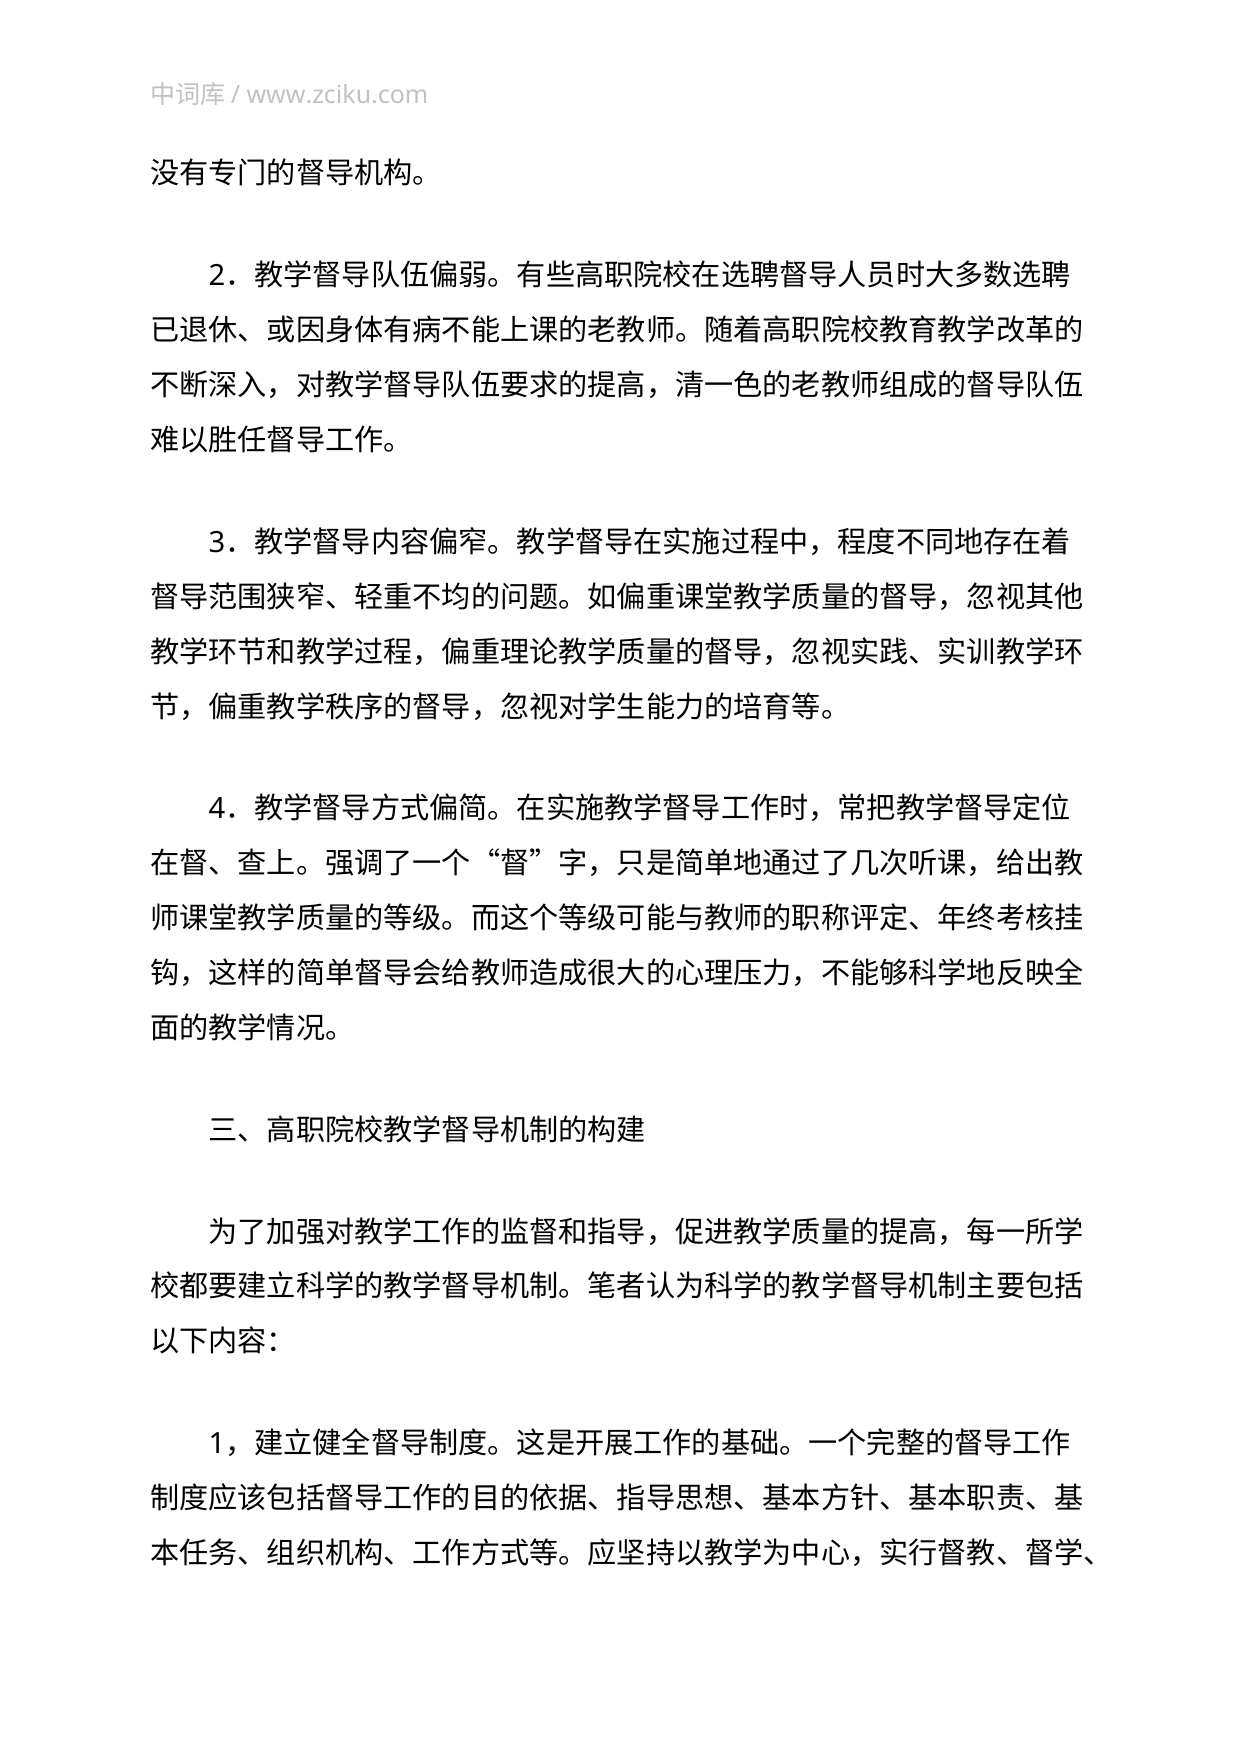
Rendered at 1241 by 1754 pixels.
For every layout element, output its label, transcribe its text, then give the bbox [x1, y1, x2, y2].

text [150, 1420, 1090, 1572]
text 2．教学督导队伍偏弱。有些高职院校在选聘督导人员时大多数选聘已退休、或因身体有病不能上课的老教师。随着高职院校教育教学改革的不断深入，对教学督导队伍要求的提高，清一色的老教师组成的督导队伍难以胜任督导工作。 [150, 252, 1090, 459]
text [150, 150, 1090, 192]
text 4．教学督导方式偏简。在实施教学督导工作时，常把教学督导定位在督、查上。强调了一个“督”字，只是简单地通过了几次听课，给出教师课堂教学质量的等级。而这个等级可能与教师的职称评定、年终考核挂钩，这样的简单督导会给教师造成很大的心理压力，不能够科学地反映全面的教学情况。 [150, 785, 1090, 1047]
text 3．教学督导内容偏窄。教学督导在实施过程中，程度不同地存在着督导范围狭窄、轻重不均的问题。如偏重课堂教学质量的督导，忽视其他教学环节和教学过程，偏重理论教学质量的督导，忽视实践、实训教学环节，偏重教学秩序的督导，忽视对学生能力的培育等。 [150, 518, 1090, 725]
text 为了加强对教学工作的监督和指导，促进教学质量的提高，每一所学校都要建立科学的教学督导机制。笔者认为科学的教学督导机制主要包括以下内容： [150, 1208, 1090, 1360]
text 三、高职院校教学督导机制的构建 [150, 1106, 1090, 1149]
